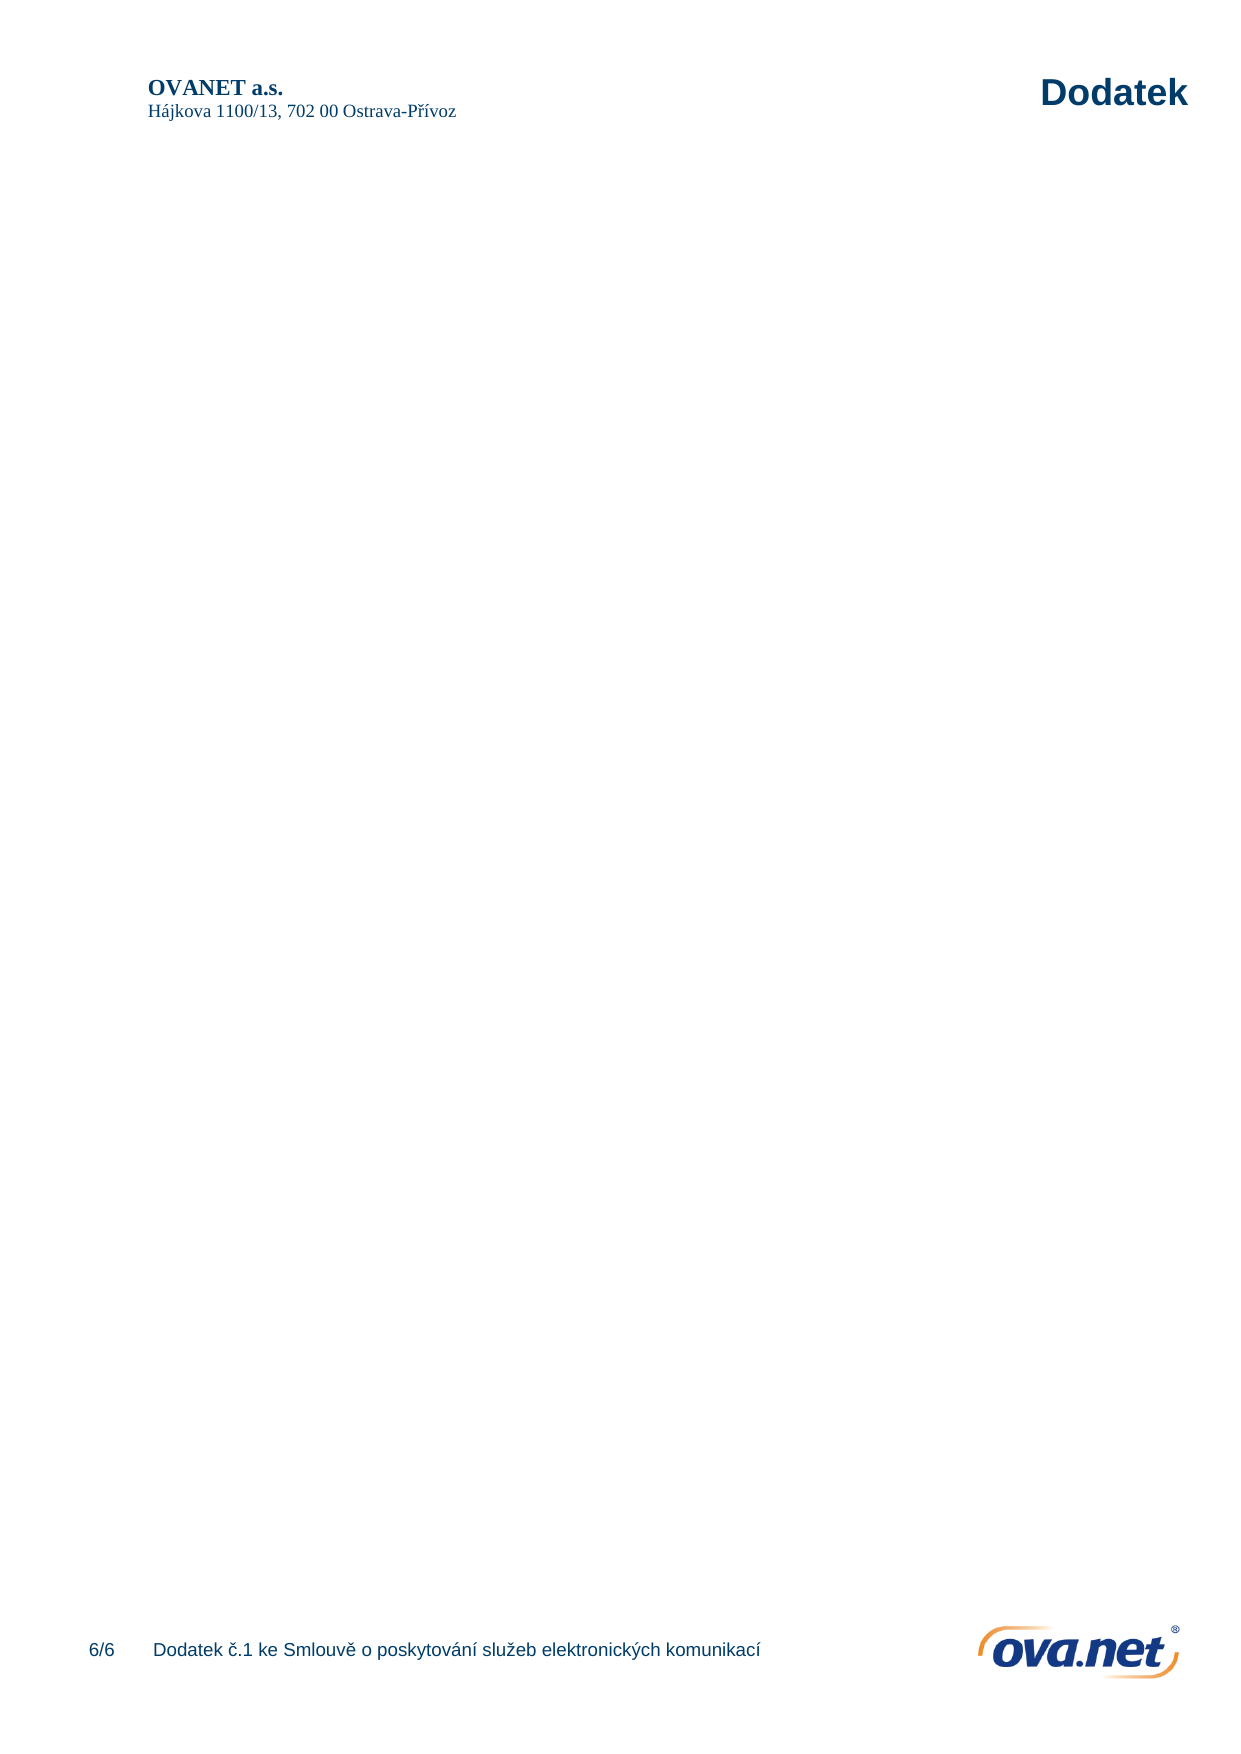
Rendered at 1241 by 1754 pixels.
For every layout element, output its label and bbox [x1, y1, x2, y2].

picture [974, 1623, 1182, 1680]
